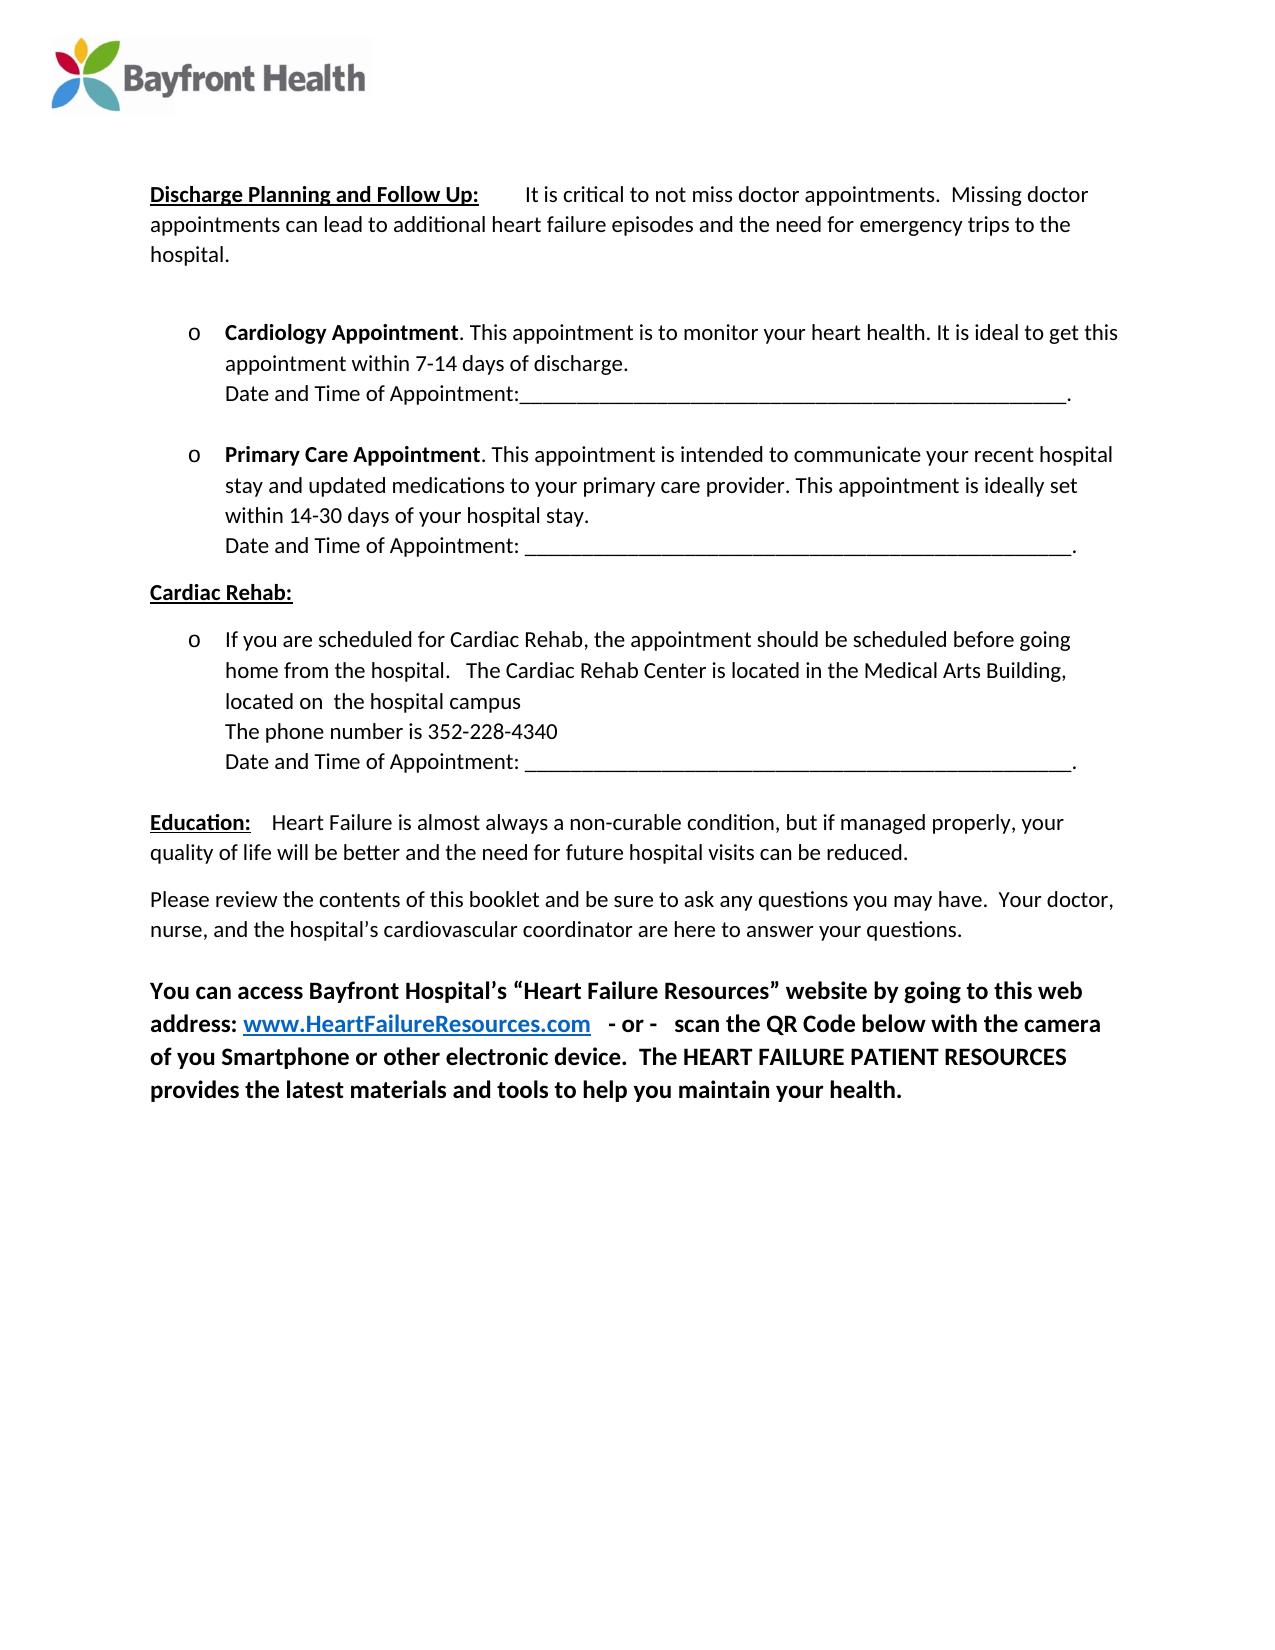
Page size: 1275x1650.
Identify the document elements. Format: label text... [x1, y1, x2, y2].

text Cardiac Rehab: [150, 578, 1125, 606]
list Cardiology Appointment. This appointment is to monitor your heart health. It is ideal to get this appointment within 7-14 days of discharge. [187, 318, 1125, 377]
list Please review the contents of this booklet and be sure to ask any questions you may have. Your doctor, nurse, and the hospital’s cardiovascular coordinator are here to answer your questions. [150, 885, 1125, 943]
list Primary Care Appointment. This appointment is intended to communicate your recent hospital stay and updated medications to your primary care provider. This appointment is ideally set within 14-30 days of your hospital stay. [187, 440, 1125, 529]
list You can access Bayfront Hospital’s “Heart Failure Resources” website by going to this web address: www.HeartFailureResources.com - or - scan the QR Code below with the camera of you Smartphone or other electronic device. The HEART FAILURE PATIENT RESOURCES provides the latest materials and tools to help you maintain your health. [150, 975, 1125, 1104]
list The phone number is 352-228-4340 [225, 717, 1125, 745]
text Education: Heart Failure is almost always a non-curable condition, but if managed properly, your quality of life will be better and the need for future hospital visits can be reduced. [150, 808, 1125, 866]
list Date and Time of Appointment: ________________________________________________. [225, 747, 1125, 775]
picture [47, 33, 372, 115]
list Date and Time of Appointment: ________________________________________________. [225, 531, 1125, 559]
text Discharge Planning and Follow Up: It is critical to not miss doctor appointments. Missing doctor appointments can lead to additional heart failure episodes and the need for emergency trips to the hospital. [150, 180, 1125, 269]
list If you are scheduled for Cardiac Rehab, the appointment should be scheduled before going home from the hospital. The Cardiac Rehab Center is located in the Medical Arts Building, located on the hospital campus [187, 625, 1125, 715]
list Date and Time of Appointment:________________________________________________. [225, 379, 1125, 407]
